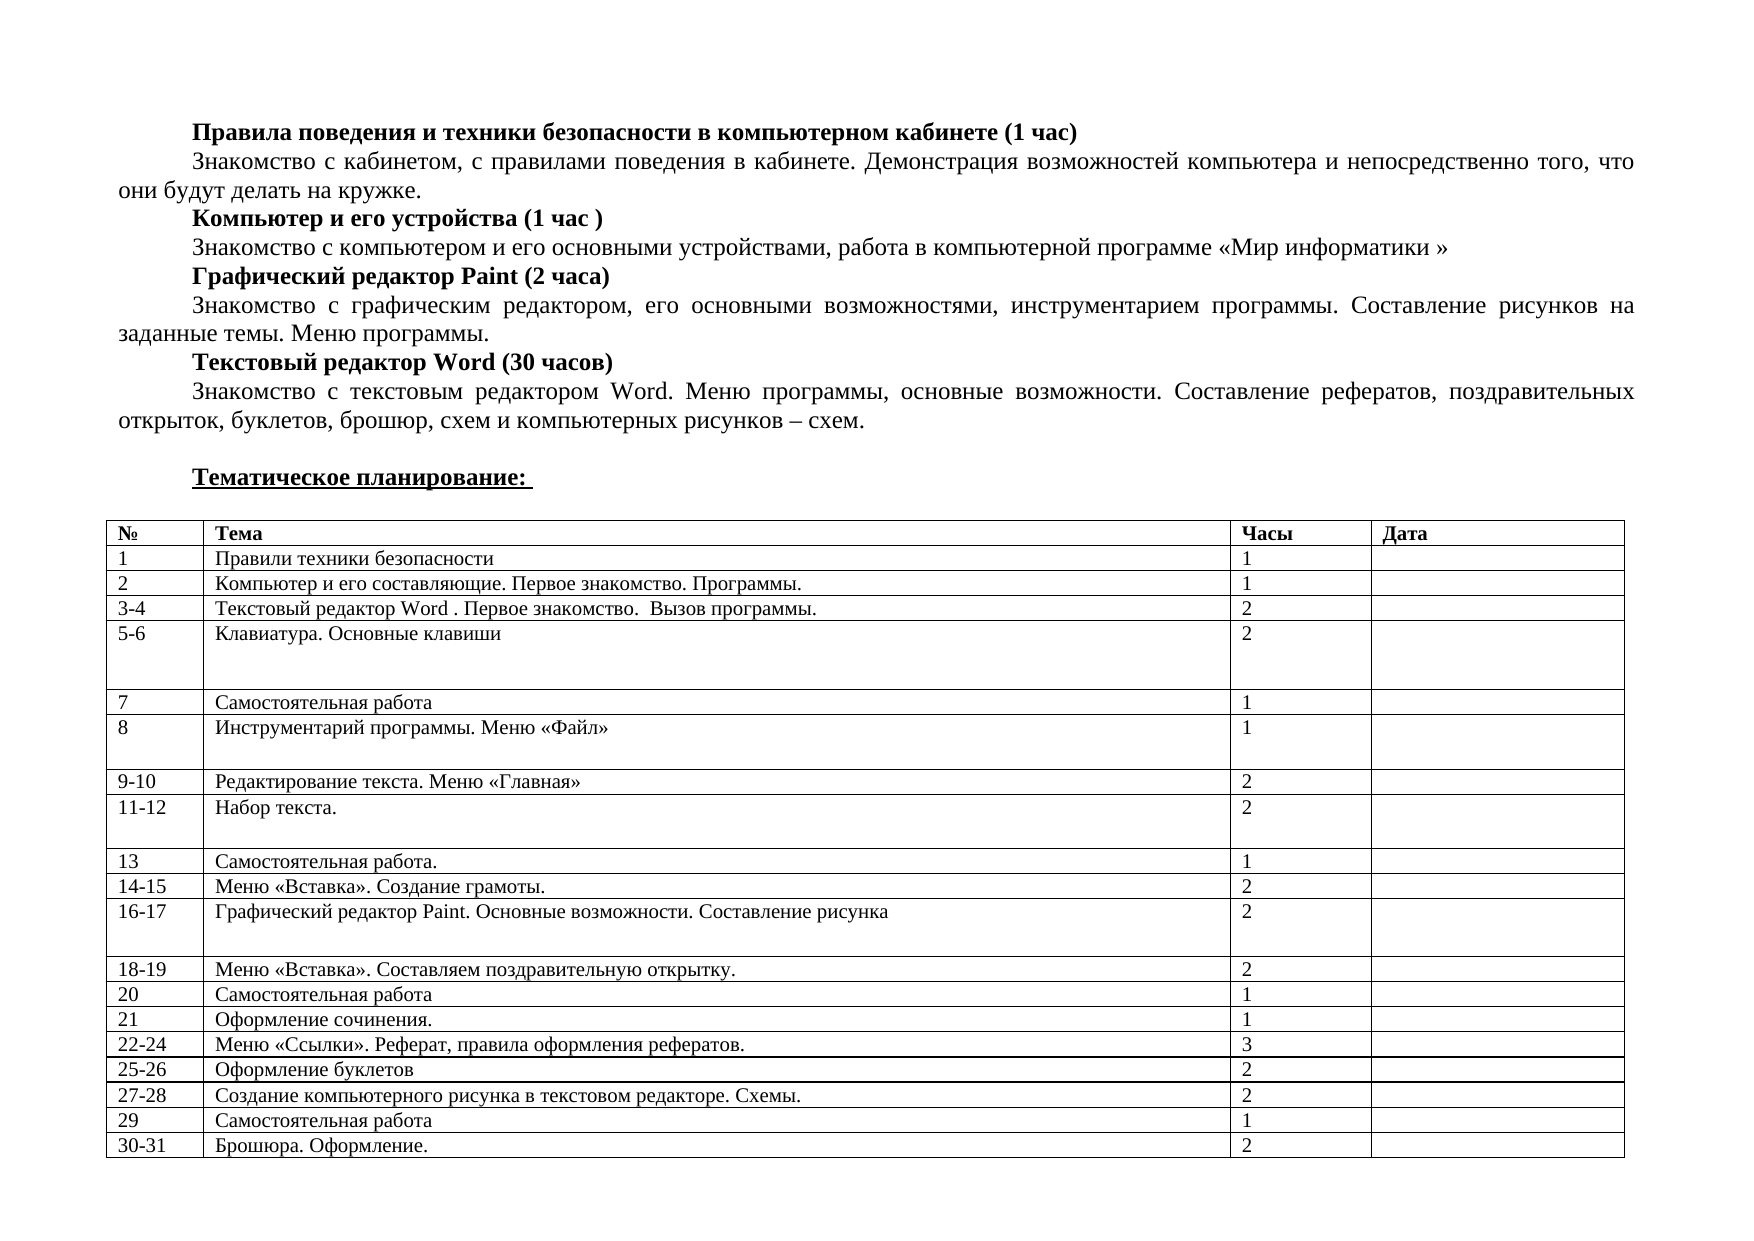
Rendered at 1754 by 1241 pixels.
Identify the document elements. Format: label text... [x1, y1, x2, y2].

table_cell 2 [1231, 770, 1371, 793]
table_cell 1 [1231, 849, 1371, 873]
table_cell [1372, 1058, 1624, 1081]
table_cell 9-10 [107, 770, 203, 793]
table_cell 18-19 [107, 957, 203, 981]
table_cell [1372, 596, 1624, 620]
table_cell [1372, 546, 1624, 570]
table_cell 3-4 [107, 596, 203, 620]
table_cell 1 [1231, 571, 1371, 595]
table_cell 29 [107, 1108, 203, 1132]
table_cell 2 [1231, 1083, 1371, 1107]
table_cell [1372, 1083, 1624, 1107]
table_cell [1372, 899, 1624, 956]
table_header Дата [1372, 521, 1624, 545]
table_header Часы [1231, 521, 1371, 545]
table_cell 21 [107, 1007, 203, 1031]
table_cell 2 [1231, 596, 1371, 620]
table_header Тема [204, 521, 1230, 545]
table_cell 2 [1231, 621, 1371, 689]
table_cell Правили техники безопасности [204, 546, 1230, 570]
table_cell [1372, 1007, 1624, 1031]
table_cell 1 [1231, 546, 1371, 570]
table_cell Брошюра. Оформление. [204, 1133, 1230, 1157]
table_cell [1372, 957, 1624, 981]
table_cell 13 [107, 849, 203, 873]
table_cell Меню «Вставка». Создание грамоты. [204, 874, 1230, 898]
table_cell 2 [1231, 874, 1371, 898]
table_cell [1372, 874, 1624, 898]
table_cell Меню «Вставка». Составляем поздравительную открытку. [204, 957, 1230, 981]
text Знакомство с графическим редактором, его основными возможностями, инструментарием программы. Составление рисунков на заданные темы. Меню программы. [118, 290, 1636, 347]
text Текстовый редактор Word (30 часов) [118, 347, 1636, 376]
table_cell [1372, 621, 1624, 689]
table_cell 1 [107, 546, 203, 570]
table_cell Создание компьютерного рисунка в текстовом редакторе. Схемы. [204, 1083, 1230, 1107]
table_cell [1372, 795, 1624, 848]
text Графический редактор Paint (2 часа) [118, 261, 1636, 290]
text Знакомство с компьютером и его основными устройствами, работа в компьютерной программе «Мир информатики » [118, 232, 1636, 261]
table_cell 20 [107, 982, 203, 1006]
table_cell 25-26 [107, 1058, 203, 1081]
table_cell 2 [1231, 1133, 1371, 1157]
table_cell Оформление сочинения. [204, 1007, 1230, 1031]
table_cell 16-17 [107, 899, 203, 956]
table_cell 1 [1231, 715, 1371, 768]
table_cell Компьютер и его составляющие. Первое знакомство. Программы. [204, 571, 1230, 595]
table_cell Клавиатура. Основные клавиши [204, 621, 1230, 689]
table_cell 1 [1231, 1108, 1371, 1132]
table_header № [107, 521, 203, 545]
table_cell [1372, 1108, 1624, 1132]
table_cell 5-6 [107, 621, 203, 689]
table_cell Инструментарий программы. Меню «Файл» [204, 715, 1230, 768]
table_cell [1372, 571, 1624, 595]
table_cell Самостоятельная работа [204, 982, 1230, 1006]
table_cell 11-12 [107, 795, 203, 848]
table_cell 8 [107, 715, 203, 768]
text Знакомство с текстовым редактором Word. Меню программы, основные возможности. Составление рефератов, поздравительных открыток, буклетов, брошюр, схем и компьютерных рисунков – схем. [118, 376, 1636, 433]
table_cell 3 [1231, 1032, 1371, 1056]
table_cell 1 [1231, 690, 1371, 714]
table_cell Текстовый редактор Word . Первое знакомство. Вызов программы. [204, 596, 1230, 620]
table_cell 30-31 [107, 1133, 203, 1157]
table_cell 2 [107, 571, 203, 595]
table_cell 1 [1231, 982, 1371, 1006]
table_cell Самостоятельная работа [204, 690, 1230, 714]
table_cell Редактирование текста. Меню «Главная» [204, 770, 1230, 793]
text Правила поведения и техники безопасности в компьютерном кабинете (1 час) [118, 117, 1636, 146]
table_cell 2 [1231, 957, 1371, 981]
table_cell 27-28 [107, 1083, 203, 1107]
table_cell Самостоятельная работа. [204, 849, 1230, 873]
text Знакомство с кабинетом, с правилами поведения в кабинете. Демонстрация возможностей компьютера и непосредственно того, что они будут делать на кружке. [118, 146, 1636, 203]
text Тематическое планирование: [118, 462, 1636, 491]
table_cell 1 [1231, 1007, 1371, 1031]
table_cell [1372, 1133, 1624, 1157]
table_cell 2 [1231, 795, 1371, 848]
table_cell 2 [1231, 1058, 1371, 1081]
table_cell Самостоятельная работа [204, 1108, 1230, 1132]
table_cell [1372, 849, 1624, 873]
table_cell Оформление буклетов [204, 1058, 1230, 1081]
table_cell Меню «Ссылки». Реферат, правила оформления рефератов. [204, 1032, 1230, 1056]
table_cell [1372, 1032, 1624, 1056]
table_cell [1372, 982, 1624, 1006]
text Компьютер и его устройства (1 час ) [118, 203, 1636, 232]
table_cell 7 [107, 690, 203, 714]
table_cell Графический редактор Paint. Основные возможности. Составление рисунка [204, 899, 1230, 956]
table_cell 2 [1231, 899, 1371, 956]
table_cell Набор текста. [204, 795, 1230, 848]
table_cell [1372, 690, 1624, 714]
table_cell [1372, 770, 1624, 793]
table_cell [1372, 715, 1624, 768]
table_cell 22-24 [107, 1032, 203, 1056]
table_cell 14-15 [107, 874, 203, 898]
